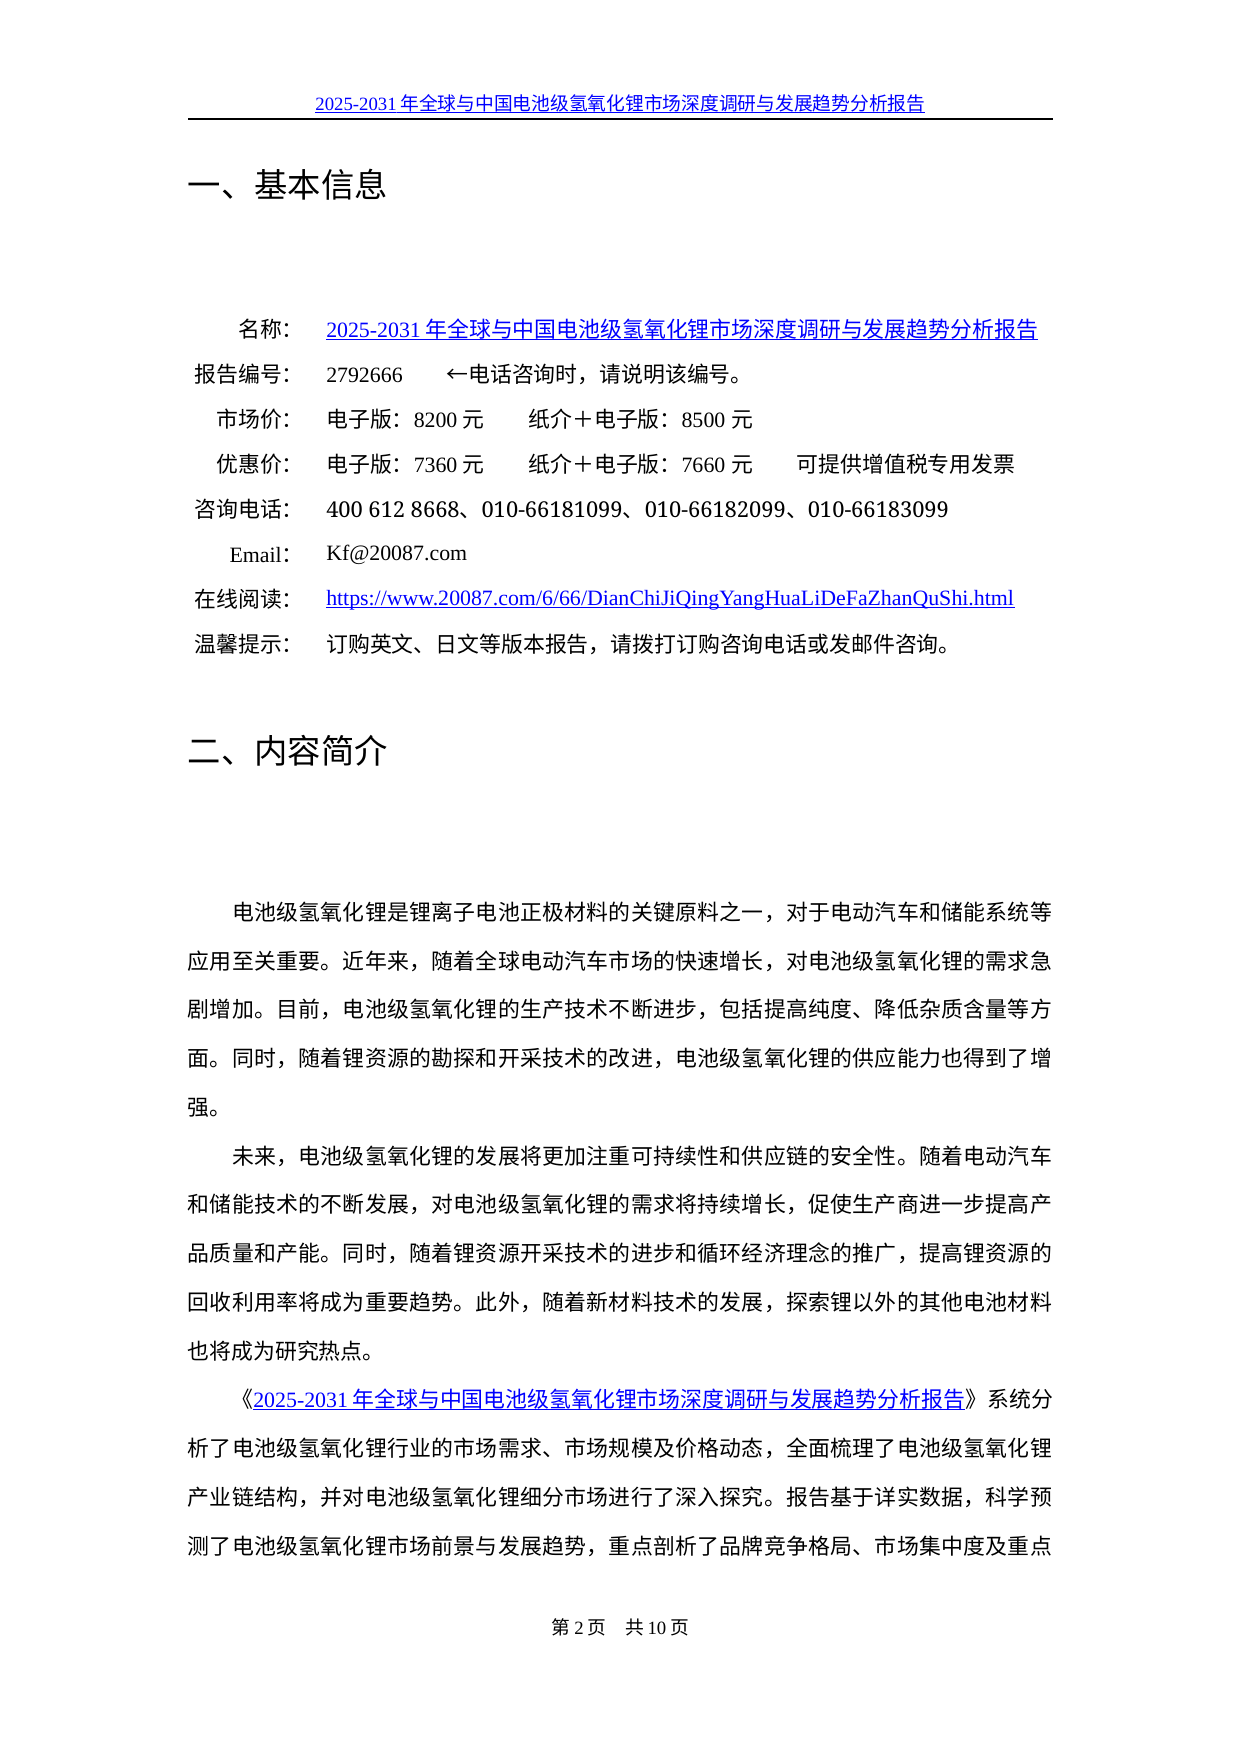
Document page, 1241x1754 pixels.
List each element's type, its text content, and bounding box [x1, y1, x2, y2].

table_cell [315, 582, 1073, 627]
table_cell 市场价： [167, 402, 315, 447]
table_cell Email： [167, 537, 315, 582]
table_cell Kf@20087.com [315, 537, 1073, 582]
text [187, 894, 1053, 1561]
table_cell 优惠价： [167, 447, 315, 492]
table_cell 2792666 ←电话咨询时，请说明该编号。 [315, 357, 1073, 402]
table_header 名称： [167, 312, 315, 357]
title 二、内容简介 [187, 717, 1053, 782]
title 一、基本信息 [187, 150, 1053, 215]
table_cell 电子版：8200 元 纸介＋电子版：8500 元 [315, 402, 1073, 447]
table_cell 电子版：7360 元 纸介＋电子版：7660 元 可提供增值税专用发票 [315, 447, 1073, 492]
table_cell 报告编号： [167, 357, 315, 402]
table_cell 在线阅读： [167, 582, 315, 627]
table_cell 订购英文、日文等版本报告，请拨打订购咨询电话或发邮件咨询。 [315, 627, 1073, 672]
table_cell 咨询电话： [167, 492, 315, 537]
table_cell 温馨提示： [167, 627, 315, 672]
table_header 2025-2031年全球与中国电池级氢氧化锂市场深度调研与发展趋势分析报告 [315, 312, 1073, 357]
table_cell 400 612 8668、010-66181099、010-66182099、010-66183099 [315, 492, 1073, 537]
